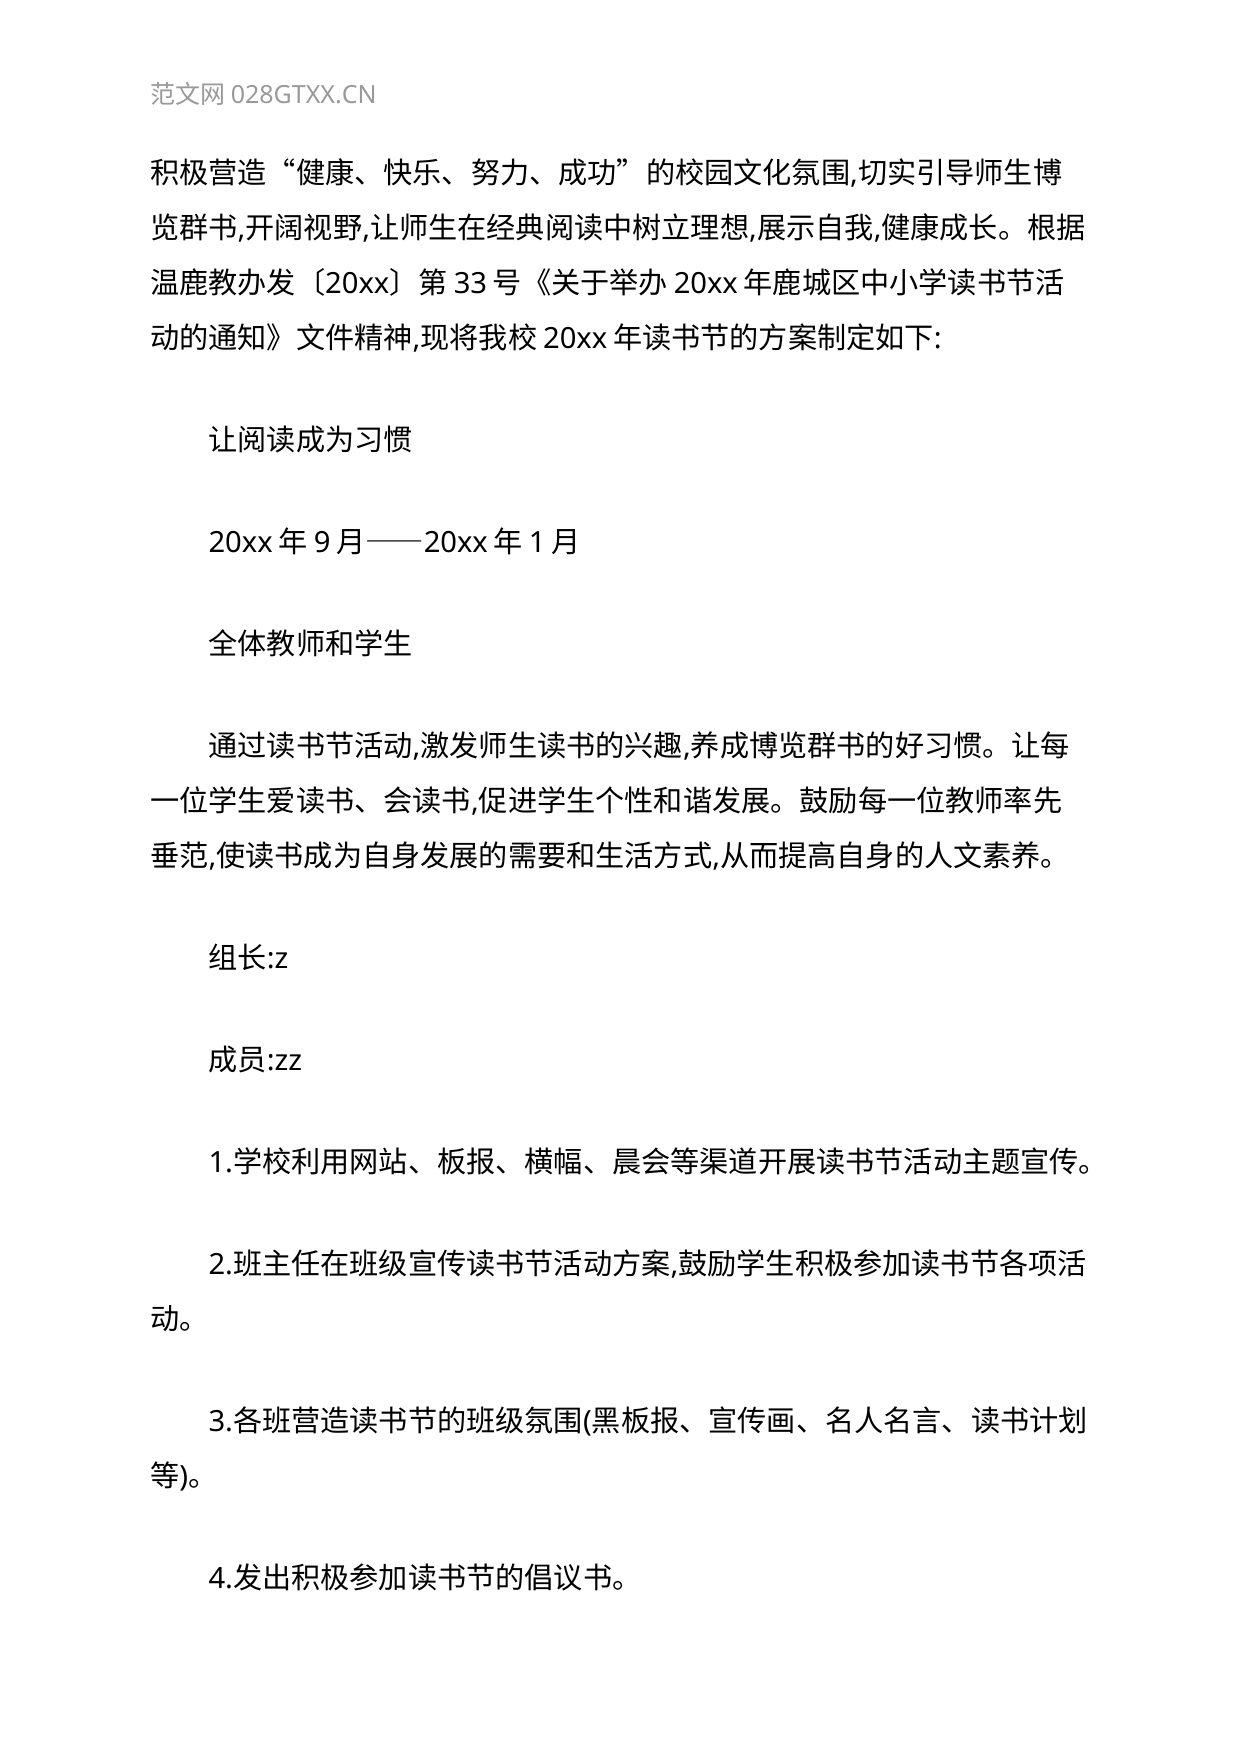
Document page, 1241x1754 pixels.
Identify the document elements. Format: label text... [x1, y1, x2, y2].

text 1.学校利用网站、板报、横幅、晨会等渠道开展读书节活动主题宣传。 [150, 1138, 1090, 1181]
text 4.发出积极参加读书节的倡议书。 [150, 1554, 1090, 1597]
text 2.班主任在班级宣传读书节活动方案,鼓励学生积极参加读书节各项活动。 [150, 1240, 1090, 1338]
text 3.各班营造读书节的班级氛围(黑板报、宣传画、名人名言、读书计划等)。 [150, 1397, 1090, 1494]
text 20xx年9月——20xx年1月 [150, 519, 1090, 561]
text 成员:zz [150, 1036, 1090, 1079]
text 通过读书节活动,激发师生读书的兴趣,养成博览群书的好习惯。让每一位学生爱读书、会读书,促进学生个性和谐发展。鼓励每一位教师率先垂范,使读书成为自身发展的需要和生活方式,从而提高自身的人文素养。 [150, 722, 1090, 875]
text 组长:z [150, 934, 1090, 977]
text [150, 150, 1090, 357]
text 让阅读成为习惯 [150, 417, 1090, 459]
text 全体教师和学生 [150, 621, 1090, 663]
